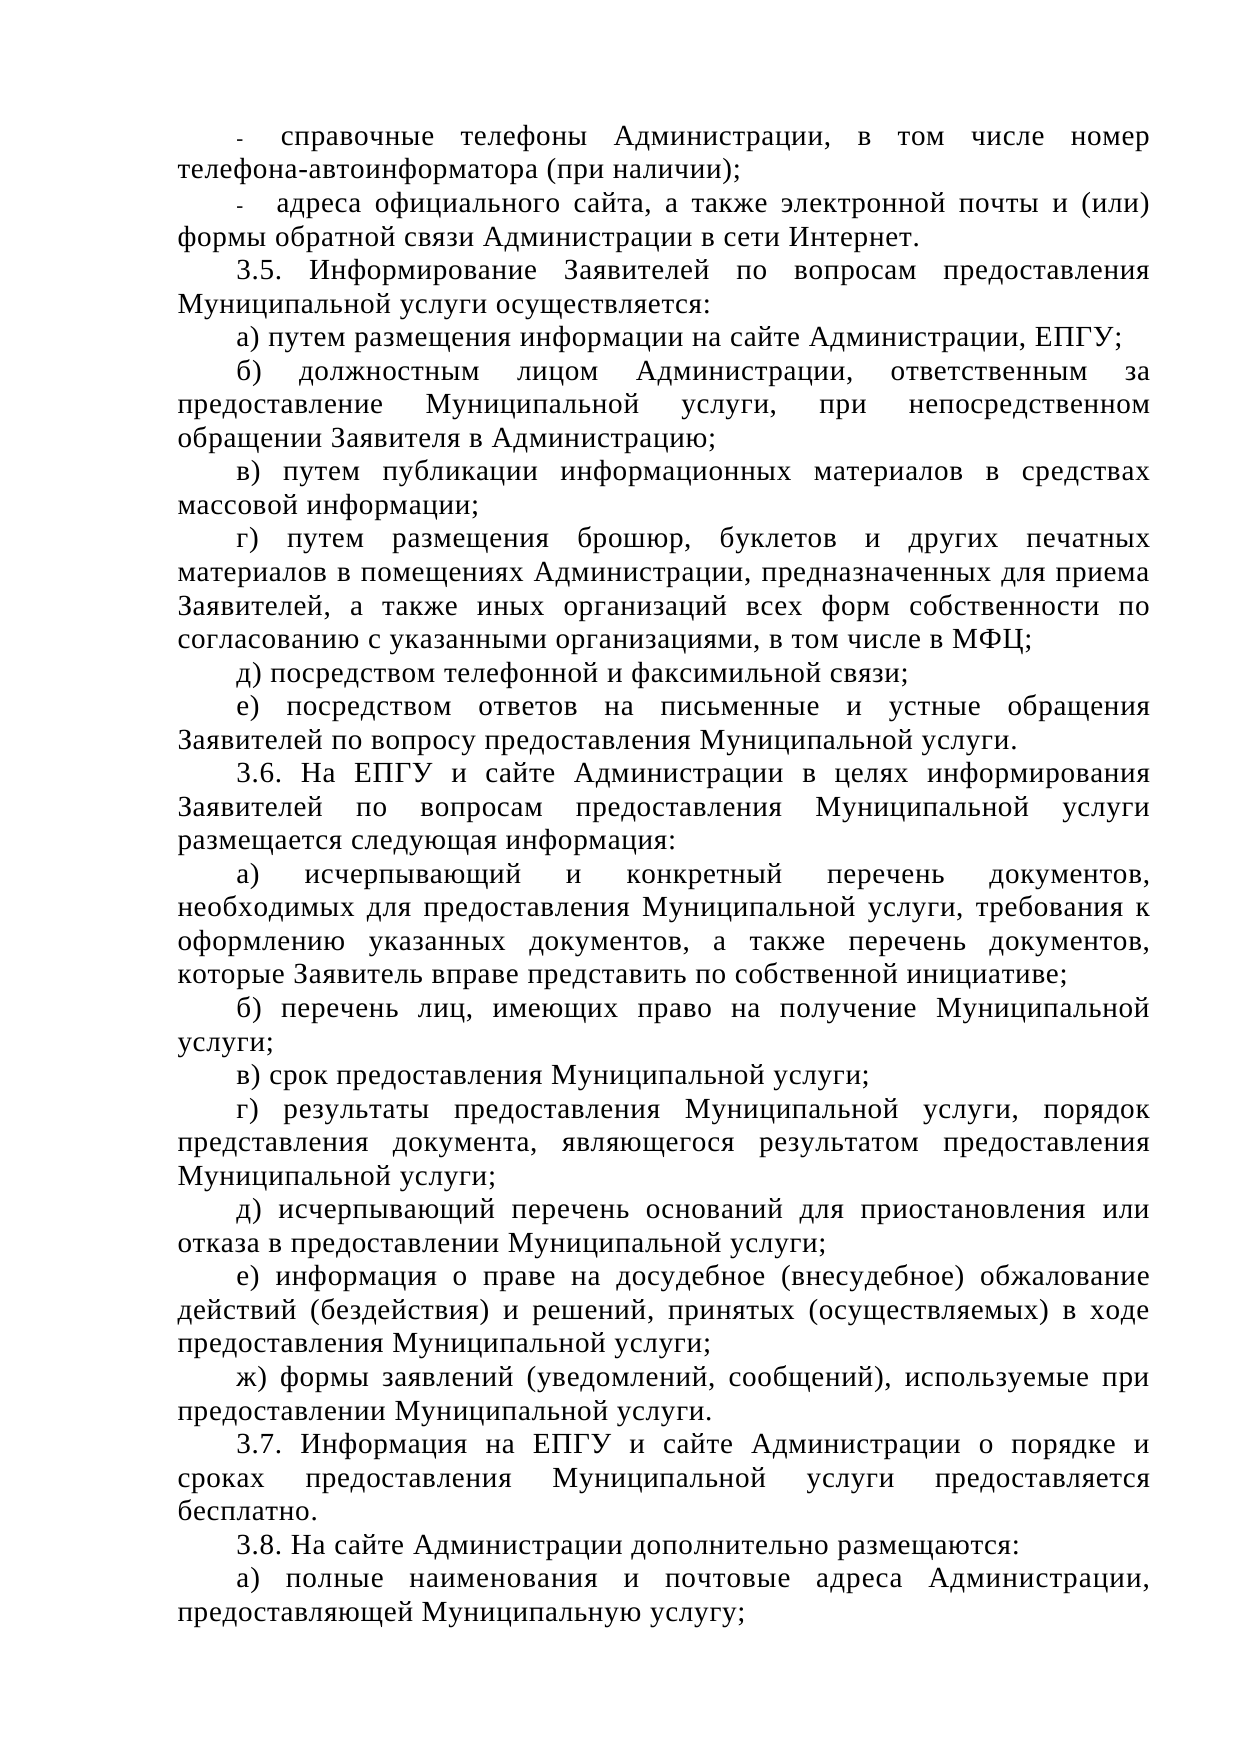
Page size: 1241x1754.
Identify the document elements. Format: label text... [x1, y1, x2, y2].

text а) полные наименования и почтовые адреса Администрации, предоставляющей Муниципальную услугу; [177, 1560, 1152, 1627]
text 3.8. На сайте Администрации дополнительно размещаются: [177, 1527, 1152, 1560]
text е) посредством ответов на письменные и устные обращения Заявителей по вопросу предоставления Муниципальной услуги. [177, 688, 1152, 755]
text б) перечень лиц, имеющих право на получение Муниципальной услуги; [177, 990, 1152, 1057]
text 3.6. На ЕПГУ и сайте Администрации в целях информирования Заявителей по вопросам предоставления Муниципальной услуги размещается следующая информация: [177, 755, 1152, 856]
list адреса официального сайта, а также электронной почты и (или) формы обратной связи Администрации в сети Интернет. [177, 185, 1152, 252]
text д) посредством телефонной и факсимильной связи; [177, 655, 1152, 688]
list справочные телефоны Администрации, в том числе номер телефона-автоинформатора (при наличии); [177, 118, 1152, 185]
text 3.5. Информирование Заявителей по вопросам предоставления Муниципальной услуги осуществляется: [177, 252, 1152, 319]
text г) результаты предоставления Муниципальной услуги, порядок представления документа, являющегося результатом предоставления Муниципальной услуги; [177, 1091, 1152, 1191]
text ж) формы заявлений (уведомлений, сообщений), используемые при предоставлении Муниципальной услуги. [177, 1359, 1152, 1426]
text 3.7. Информация на ЕПГУ и сайте Администрации о порядке и сроках предоставления Муниципальной услуги предоставляется бесплатно. [177, 1426, 1152, 1527]
text а) путем размещения информации на сайте Администрации, ЕПГУ; [177, 319, 1152, 353]
text г) путем размещения брошюр, буклетов и других печатных материалов в помещениях Администрации, предназначенных для приема Заявителей, а также иных организаций всех форм собственности по согласованию с указанными организациями, в том числе в МФЦ; [177, 521, 1152, 655]
text д) исчерпывающий перечень оснований для приостановления или отказа в предоставлении Муниципальной услуги; [177, 1191, 1152, 1258]
text в) срок предоставления Муниципальной услуги; [177, 1057, 1152, 1091]
text а) исчерпывающий и конкретный перечень документов, необходимых для предоставления Муниципальной услуги, требования к оформлению указанных документов, а также перечень документов, которые Заявитель вправе представить по собственной инициативе; [177, 856, 1152, 990]
text в) путем публикации информационных материалов в средствах массовой информации; [177, 453, 1152, 521]
text б) должностным лицом Администрации, ответственным за предоставление Муниципальной услуги, при непосредственном обращении Заявителя в Администрацию; [177, 353, 1152, 453]
text е) информация о праве на досудебное (внесудебное) обжалование действий (бездействия) и решений, принятых (осуществляемых) в ходе предоставления Муниципальной услуги; [177, 1258, 1152, 1359]
